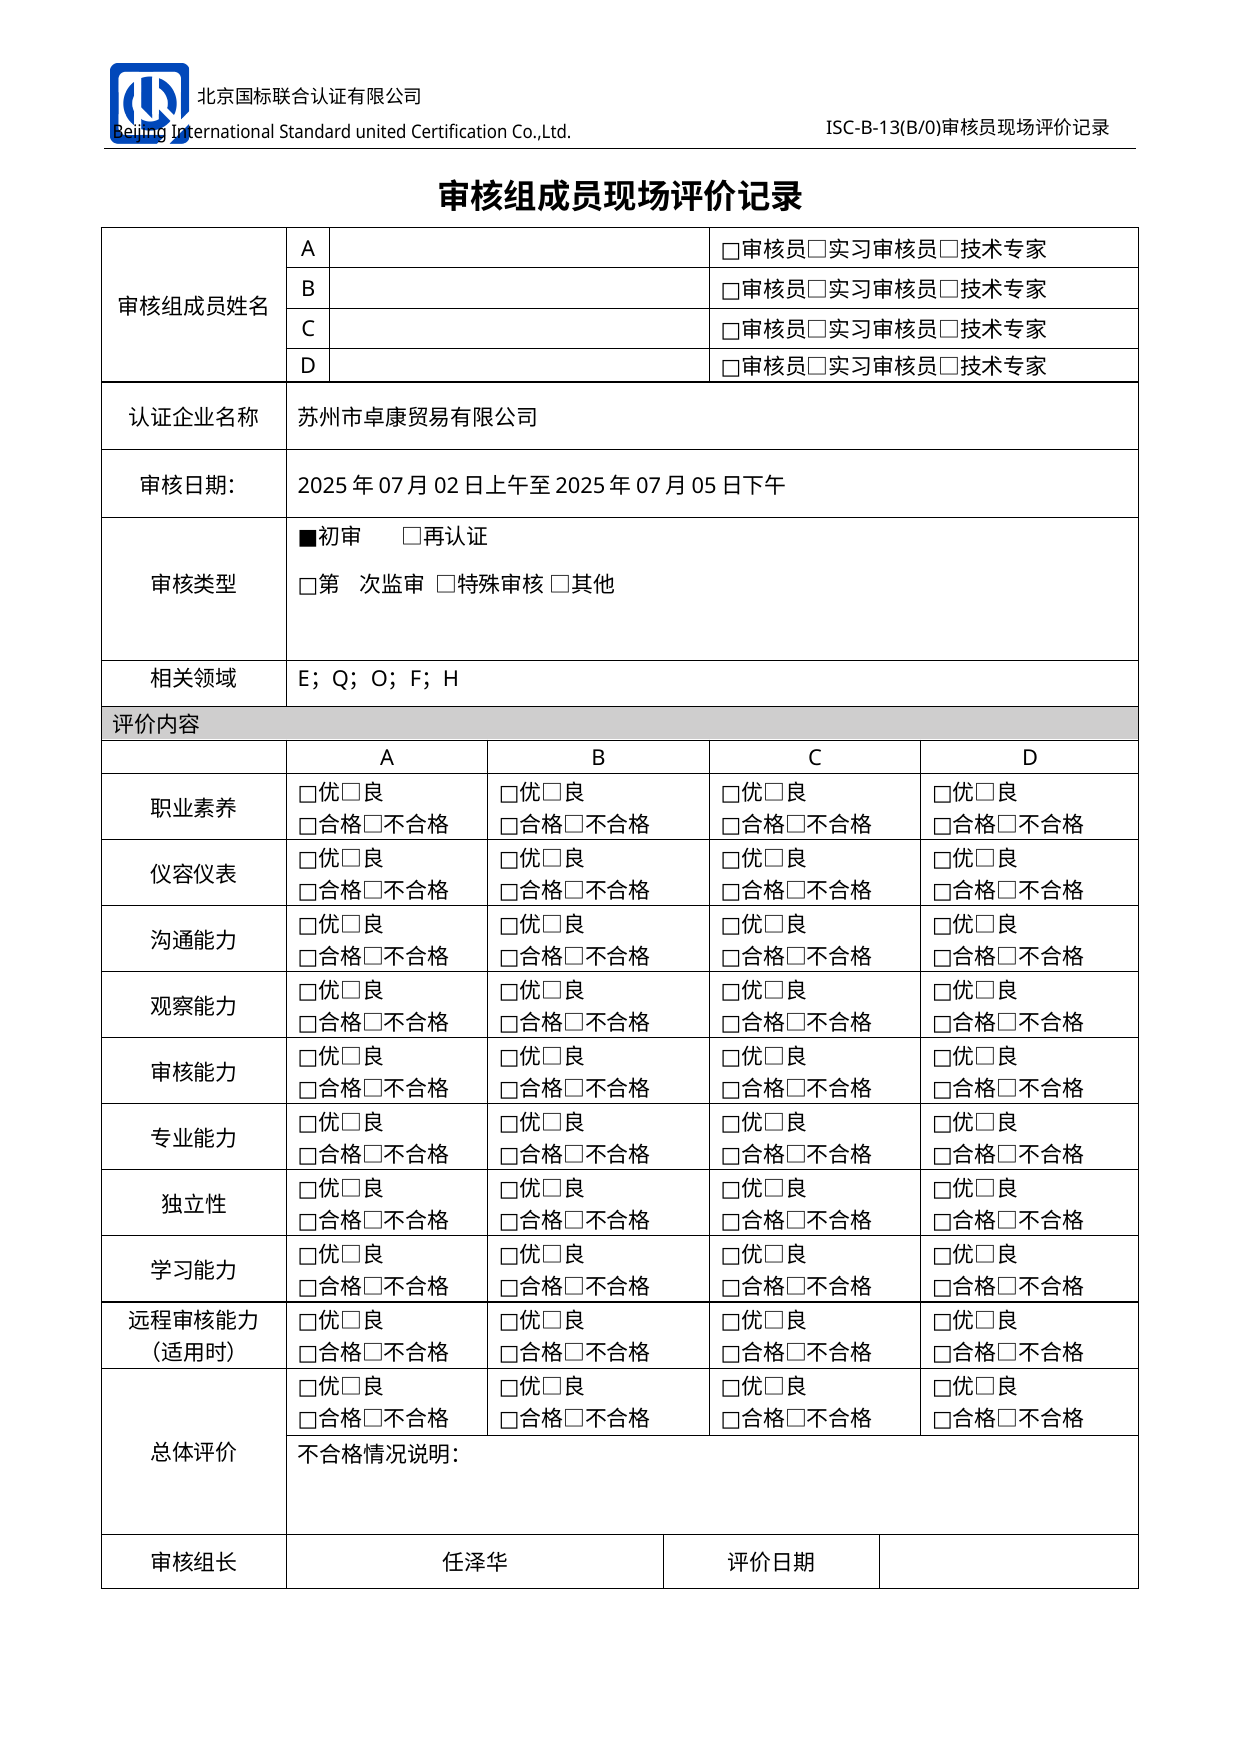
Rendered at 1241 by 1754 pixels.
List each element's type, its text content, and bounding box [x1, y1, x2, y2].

table_cell □优□良 □合格□不合格 [710, 1369, 920, 1435]
table_cell A [287, 741, 487, 773]
table_cell 观察能力 [102, 972, 286, 1037]
table_cell [102, 741, 286, 773]
table_cell □优□良 □合格□不合格 [921, 1038, 1138, 1103]
table_cell 2025年07月02日上午至2025年07月05日下午 [287, 450, 1138, 517]
text 审核组成员现场评价记录 [112, 162, 1128, 227]
table_cell □优□良 □合格□不合格 [488, 1104, 709, 1169]
table_cell □优□良 □合格□不合格 [488, 1303, 709, 1367]
table_cell 苏州市卓康贸易有限公司 [287, 383, 1138, 449]
table_cell B [287, 268, 329, 308]
table_cell □优□良 □合格□不合格 [287, 1104, 487, 1169]
table_cell □优□良 □合格□不合格 [921, 1303, 1138, 1367]
table_cell 远程审核能力 （适用时） [102, 1303, 286, 1367]
table_cell ■初审 □再认证 □第 次监审 □特殊审核 □其他 [287, 518, 1138, 660]
table_header □审核员□实习审核员□技术专家 [710, 228, 1138, 267]
table_cell □优□良 □合格□不合格 [488, 1236, 709, 1301]
table_cell □优□良 □合格□不合格 [488, 840, 709, 905]
table_cell □优□良 □合格□不合格 [287, 1369, 487, 1435]
table_cell □优□良 □合格□不合格 [921, 906, 1138, 971]
table_cell 相关领域 [102, 661, 286, 706]
table_cell □优□良 □合格□不合格 [921, 1236, 1138, 1301]
table_header A [287, 228, 329, 267]
table_cell □优□良 □合格□不合格 [488, 1369, 709, 1435]
table_cell □优□良 □合格□不合格 [287, 972, 487, 1037]
table_cell □优□良 □合格□不合格 [287, 1170, 487, 1235]
table_cell E；Q；O；F；H [287, 661, 1138, 706]
table_cell □优□良 □合格□不合格 [287, 774, 487, 839]
table_cell C [287, 309, 329, 348]
table_cell 学习能力 [102, 1236, 286, 1301]
table_cell [330, 349, 709, 381]
table_cell □优□良 □合格□不合格 [287, 1303, 487, 1367]
table_cell 沟通能力 [102, 906, 286, 971]
table_cell □优□良 □合格□不合格 [710, 1303, 920, 1367]
table_cell □审核员□实习审核员□技术专家 [710, 268, 1138, 308]
table_cell □优□良 □合格□不合格 [710, 972, 920, 1037]
table_cell 专业能力 [102, 1104, 286, 1169]
table_cell 评价内容 [102, 707, 1138, 739]
table_cell C [710, 741, 920, 773]
table_cell [880, 1535, 1138, 1587]
table_cell □优□良 □合格□不合格 [488, 1170, 709, 1235]
table_cell D [287, 349, 329, 381]
table_cell 职业素养 [102, 774, 286, 839]
table_cell 审核能力 [102, 1038, 286, 1103]
table_cell □优□良 □合格□不合格 [710, 1170, 920, 1235]
table_cell 审核组长 [102, 1535, 286, 1587]
table_cell [330, 268, 709, 308]
table_cell □优□良 □合格□不合格 [488, 906, 709, 971]
table_cell □优□良 □合格□不合格 [287, 1236, 487, 1301]
table_cell □优□良 □合格□不合格 [488, 972, 709, 1037]
table_cell 任泽华 [287, 1535, 663, 1587]
table_cell □优□良 □合格□不合格 [921, 1104, 1138, 1169]
table_header 审核组成员姓名 [102, 228, 286, 381]
table_cell □优□良 □合格□不合格 [921, 774, 1138, 839]
table_cell □优□良 □合格□不合格 [710, 840, 920, 905]
table_cell □优□良 □合格□不合格 [287, 906, 487, 971]
table_cell B [488, 741, 709, 773]
table_cell 不合格情况说明： [287, 1436, 1138, 1534]
table_cell [330, 309, 709, 348]
table_cell □优□良 □合格□不合格 [710, 1236, 920, 1301]
table_cell 认证企业名称 [102, 383, 286, 449]
table_cell 评价日期 [664, 1535, 879, 1587]
table_cell 审核日期： [102, 450, 286, 517]
table_header [330, 228, 709, 267]
table_cell □优□良 □合格□不合格 [710, 774, 920, 839]
picture [110, 63, 190, 144]
table_cell □优□良 □合格□不合格 [710, 1038, 920, 1103]
table_cell □优□良 □合格□不合格 [488, 774, 709, 839]
table_cell □优□良 □合格□不合格 [710, 1104, 920, 1169]
table_cell 仪容仪表 [102, 840, 286, 905]
table_cell □优□良 □合格□不合格 [921, 972, 1138, 1037]
table_cell D [921, 741, 1138, 773]
table_cell 审核类型 [102, 518, 286, 660]
table_cell □优□良 □合格□不合格 [921, 840, 1138, 905]
table_cell □优□良 □合格□不合格 [921, 1170, 1138, 1235]
table_cell □优□良 □合格□不合格 [921, 1369, 1138, 1435]
table_cell □优□良 □合格□不合格 [287, 1038, 487, 1103]
table_cell □优□良 □合格□不合格 [710, 906, 920, 971]
table_cell □优□良 □合格□不合格 [287, 840, 487, 905]
table_cell 总体评价 [102, 1369, 286, 1534]
table_cell □审核员□实习审核员□技术专家 [710, 309, 1138, 348]
table_cell □审核员□实习审核员□技术专家 [710, 349, 1138, 381]
table_cell 独立性 [102, 1170, 286, 1235]
table_cell □优□良 □合格□不合格 [488, 1038, 709, 1103]
